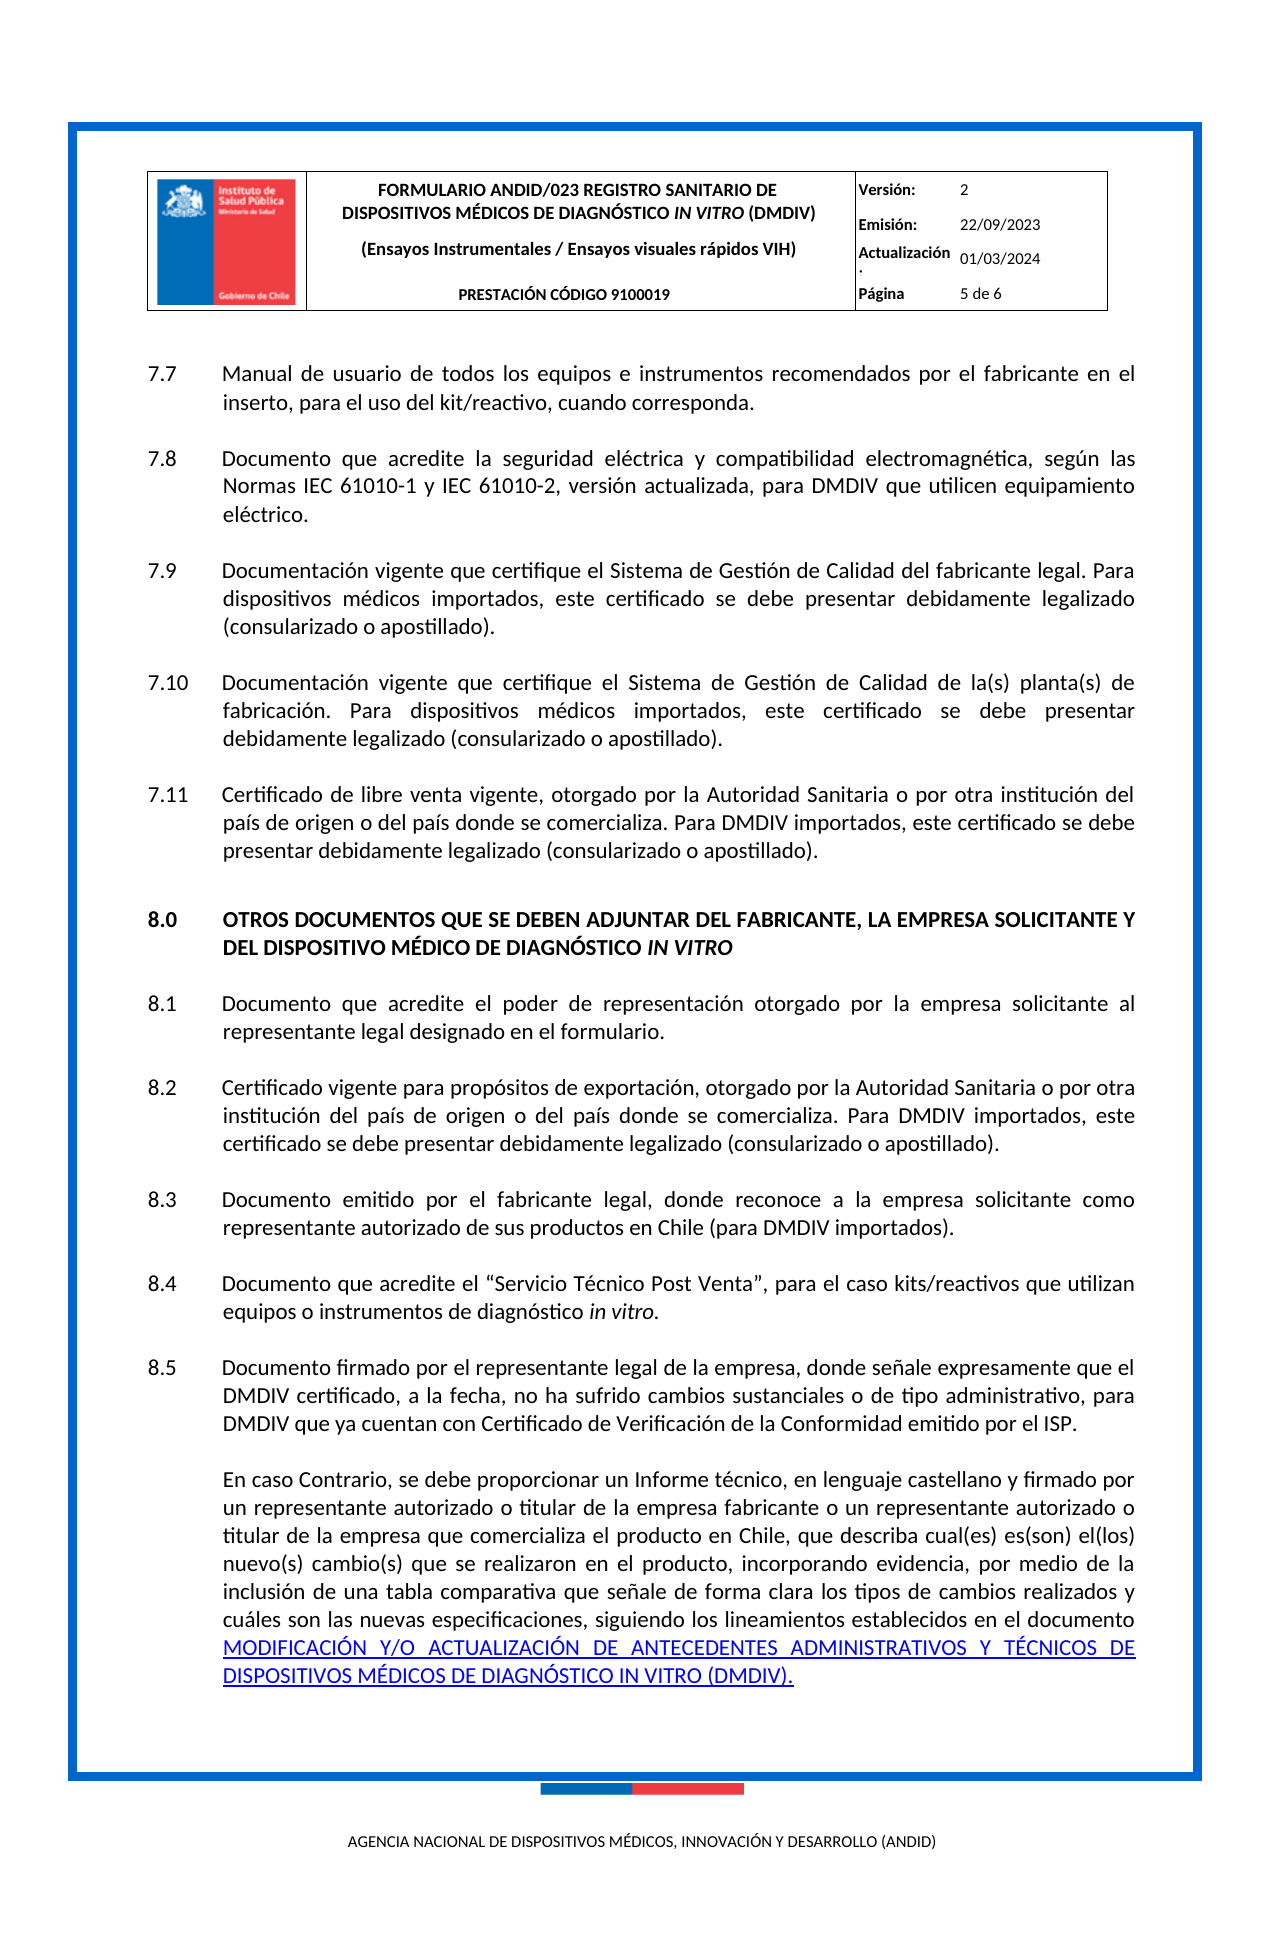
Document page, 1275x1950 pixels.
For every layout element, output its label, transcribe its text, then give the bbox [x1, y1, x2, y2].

list Documentación vigente que certifique el Sistema de Gestión de Calidad de la(s) planta(s) de fabricación. Para dispositivos médicos importados, este certificado se debe presentar debidamente legalizado (consularizado o apostillado). [148, 668, 1137, 752]
list Documento que acredite el poder de representación otorgado por la empresa solicitante al representante legal designado en el formulario. [148, 989, 1137, 1045]
picture [157, 178, 297, 305]
list Certificado de libre venta vigente, otorgado por la Autoridad Sanitaria o por otra institución del país de origen o del país donde se comercializa. Para DMDIV importados, este certificado se debe presentar debidamente legalizado (consularizado o apostillado). [148, 780, 1137, 864]
list Documento emitido por el fabricante legal, donde reconoce a la empresa solicitante como representante autorizado de sus productos en Chile (para DMDIV importados). [148, 1185, 1137, 1241]
text En caso Contrario, se debe proporcionar un Informe técnico, en lenguaje castellano y firmado por un representante autorizado o titular de la empresa fabricante o un representante autorizado o titular de la empresa que comercializa el producto en Chile, que describa cual(es) es(son) el(los) nuevo(s) cambio(s) que se realizaron en el producto, incorporando evidencia, por medio de la inclusión de una tabla comparativa que señale de forma clara los tipos de cambios realizados y cuáles son las nuevas especificaciones, siguiendo los lineamientos establecidos en el documento MODIFICACIÓN Y/O ACTUALIZACIÓN DE ANTECEDENTES ADMINISTRATIVOS Y TÉCNICOS DE DISPOSITIVOS MÉDICOS DE DIAGNÓSTICO IN VITRO (DMDIV). [223, 1465, 1137, 1689]
list Documento que acredite el “Servicio Técnico Post Venta”, para el caso kits/reactivos que utilizan equipos o instrumentos de diagnóstico in vitro. [148, 1269, 1137, 1325]
list Certificado vigente para propósitos de exportación, otorgado por la Autoridad Sanitaria o por otra institución del país de origen o del país donde se comercializa. Para DMDIV importados, este certificado se debe presentar debidamente legalizado (consularizado o apostillado). [148, 1073, 1137, 1157]
picture [540, 1783, 744, 1795]
list OTROS DOCUMENTOS QUE SE DEBEN ADJUNTAR DEL FABRICANTE, LA EMPRESA SOLICITANTE Y DEL DISPOSITIVO MÉDICO DE DIAGNÓSTICO IN VITRO [148, 905, 1137, 961]
list Documentación vigente que certifique el Sistema de Gestión de Calidad del fabricante legal. Para dispositivos médicos importados, este certificado se debe presentar debidamente legalizado (consularizado o apostillado). [148, 556, 1137, 640]
list Manual de usuario de todos los equipos e instrumentos recomendados por el fabricante en el inserto, para el uso del kit/reactivo, cuando corresponda. [148, 359, 1137, 416]
list Documento que acredite la seguridad eléctrica y compatibilidad electromagnética, según las Normas IEC 61010-1 y IEC 61010-2, versión actualizada, para DMDIV que utilicen equipamiento eléctrico. [148, 444, 1137, 528]
list Documento firmado por el representante legal de la empresa, donde señale expresamente que el DMDIV certificado, a la fecha, no ha sufrido cambios sustanciales o de tipo administrativo, para DMDIV que ya cuentan con Certificado de Verificación de la Conformidad emitido por el ISP. [148, 1353, 1137, 1437]
